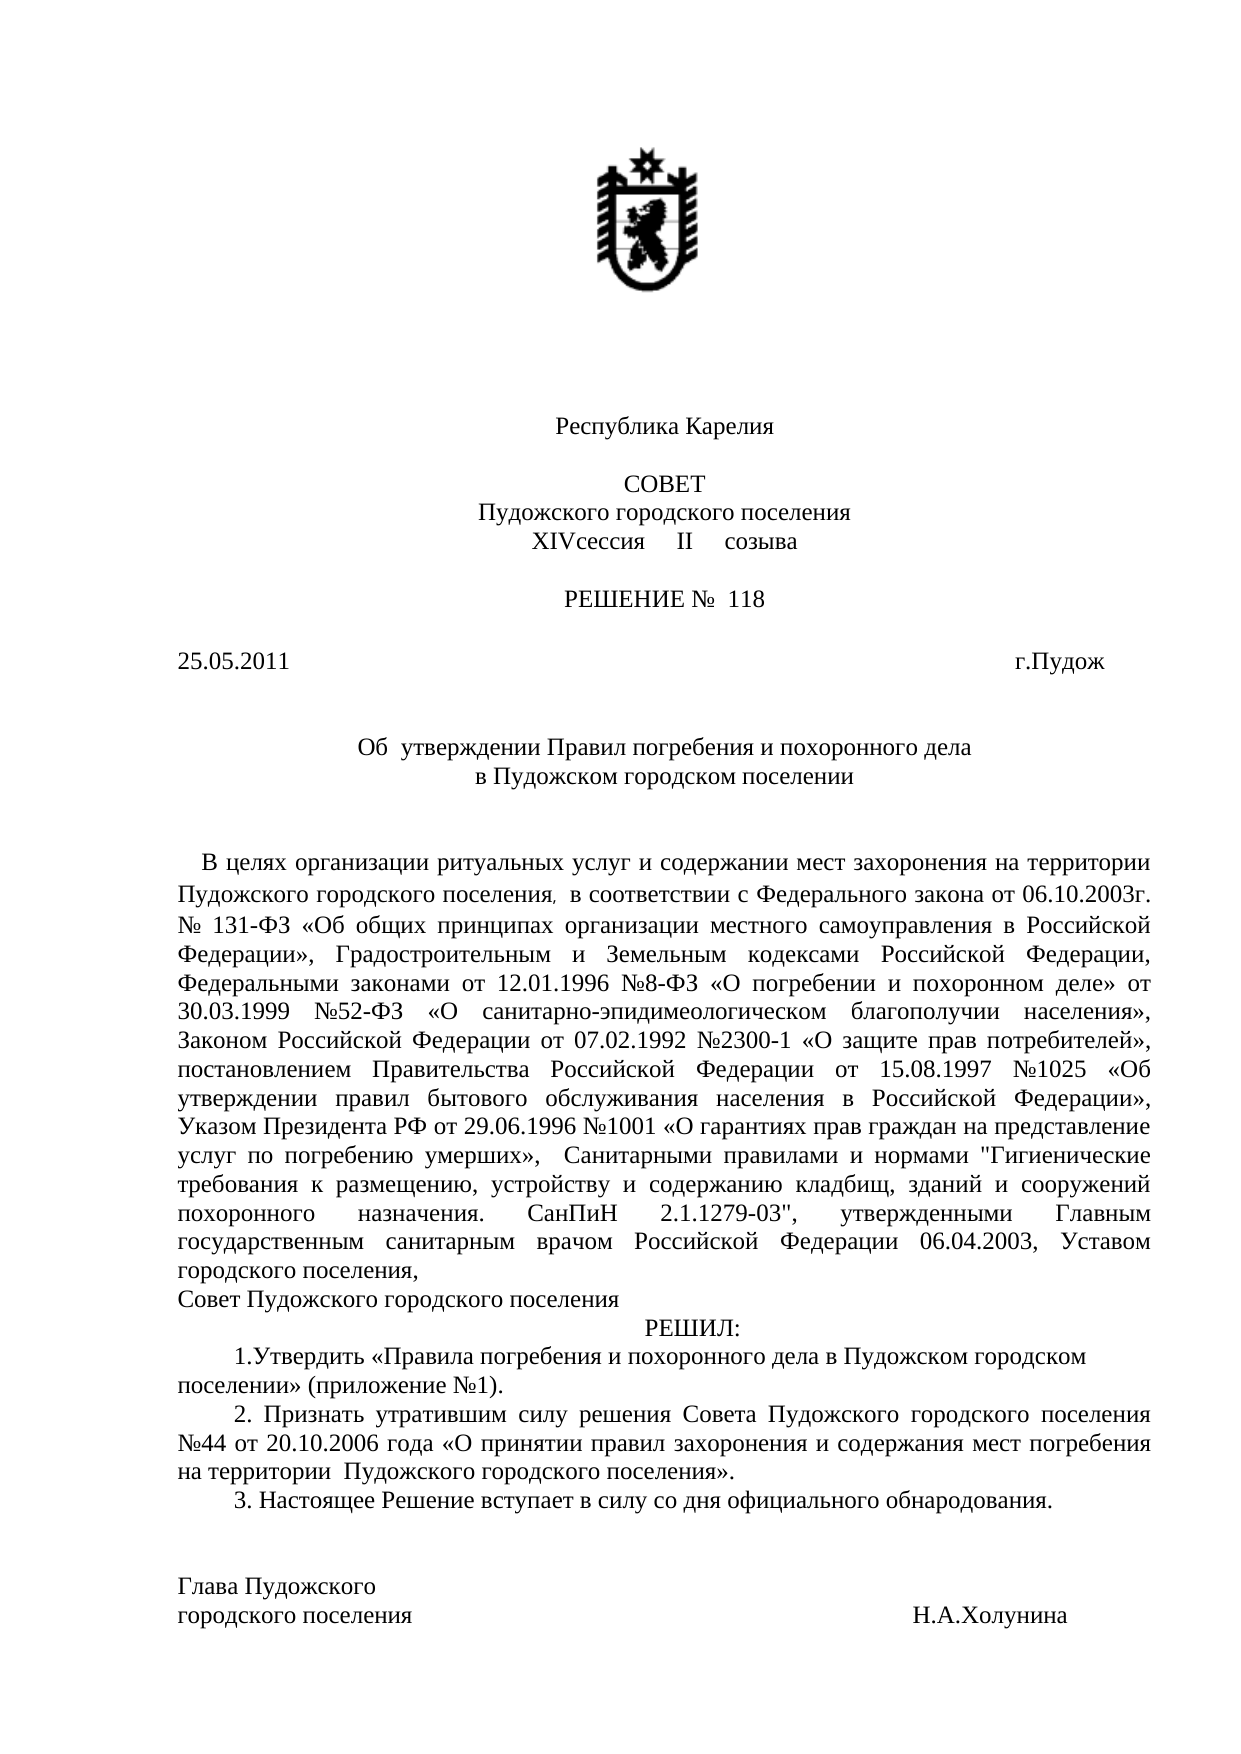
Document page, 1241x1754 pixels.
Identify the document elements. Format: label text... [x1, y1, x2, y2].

text 2. Признать утратившим силу решения Совета Пудожского городского поселения №44 от 20.10.2006 года «О принятии правил захоронения и содержания мест погребения на территории Пудожского городского поселения». [177, 1399, 1152, 1485]
text Глава Пудожского [177, 1571, 1152, 1600]
text Республика Карелия [177, 411, 1152, 440]
text СОВЕТ [177, 469, 1152, 497]
text 25.05.2011 г.Пудож [177, 646, 1152, 675]
text XIVсессия II созыва [177, 526, 1152, 555]
text 1.Утвердить «Правила погребения и похоронного дела в Пудожском городском поселении» (приложение №1). [177, 1341, 1152, 1399]
text Об утверждении Правил погребения и похоронного дела [177, 732, 1152, 761]
text В целях организации ритуальных услуг и содержании мест захоронения на территории Пудожского городского поселения, в соответствии с Федерального закона от 06.10.2003г. № 131-ФЗ «Об общих принципах организации местного самоуправления в Российской Федерации», Градостроительным и Земельным кодексами Российской Федерации, Федеральными законами от 12.01.1996 №8-ФЗ «О погребении и похоронном деле» от 30.03.1999 №52-ФЗ «О санитарно-эпидимеологическом благополучии населения», Законом Российской Федерации от 07.02.1992 №2300-1 «О защите прав потребителей», постановлением Правительства Российской Федерации от 15.08.1997 №1025 «Об утверждении правил бытового обслуживания населения в Российской Федерации», Указом Президента РФ от 29.06.1996 №1001 «О гарантиях прав граждан на представление услуг по погребению умерших», Санитарными правилами и нормами "Гигиенические требования к размещению, устройству и содержанию кладбищ, зданий и сооружений похоронного назначения. СанПиН 2.1.1279-03", утвержденными Главным государственным санитарным врачом Российской Федерации 06.04.2003, Уставом городского поселения, [177, 847, 1152, 1284]
text 3. Настоящее Решение вступает в силу со дня официального обнародования. [177, 1485, 1152, 1514]
text в Пудожском городском поселении [177, 761, 1152, 790]
text РЕШЕНИЕ № 118 [177, 584, 1152, 612]
text городского поселения Н.А.Холунина [177, 1600, 1152, 1629]
text РЕШИЛ: [177, 1313, 1152, 1341]
text Пудожского городского поселения [177, 497, 1152, 526]
text Совет Пудожского городского поселения [177, 1284, 1152, 1313]
